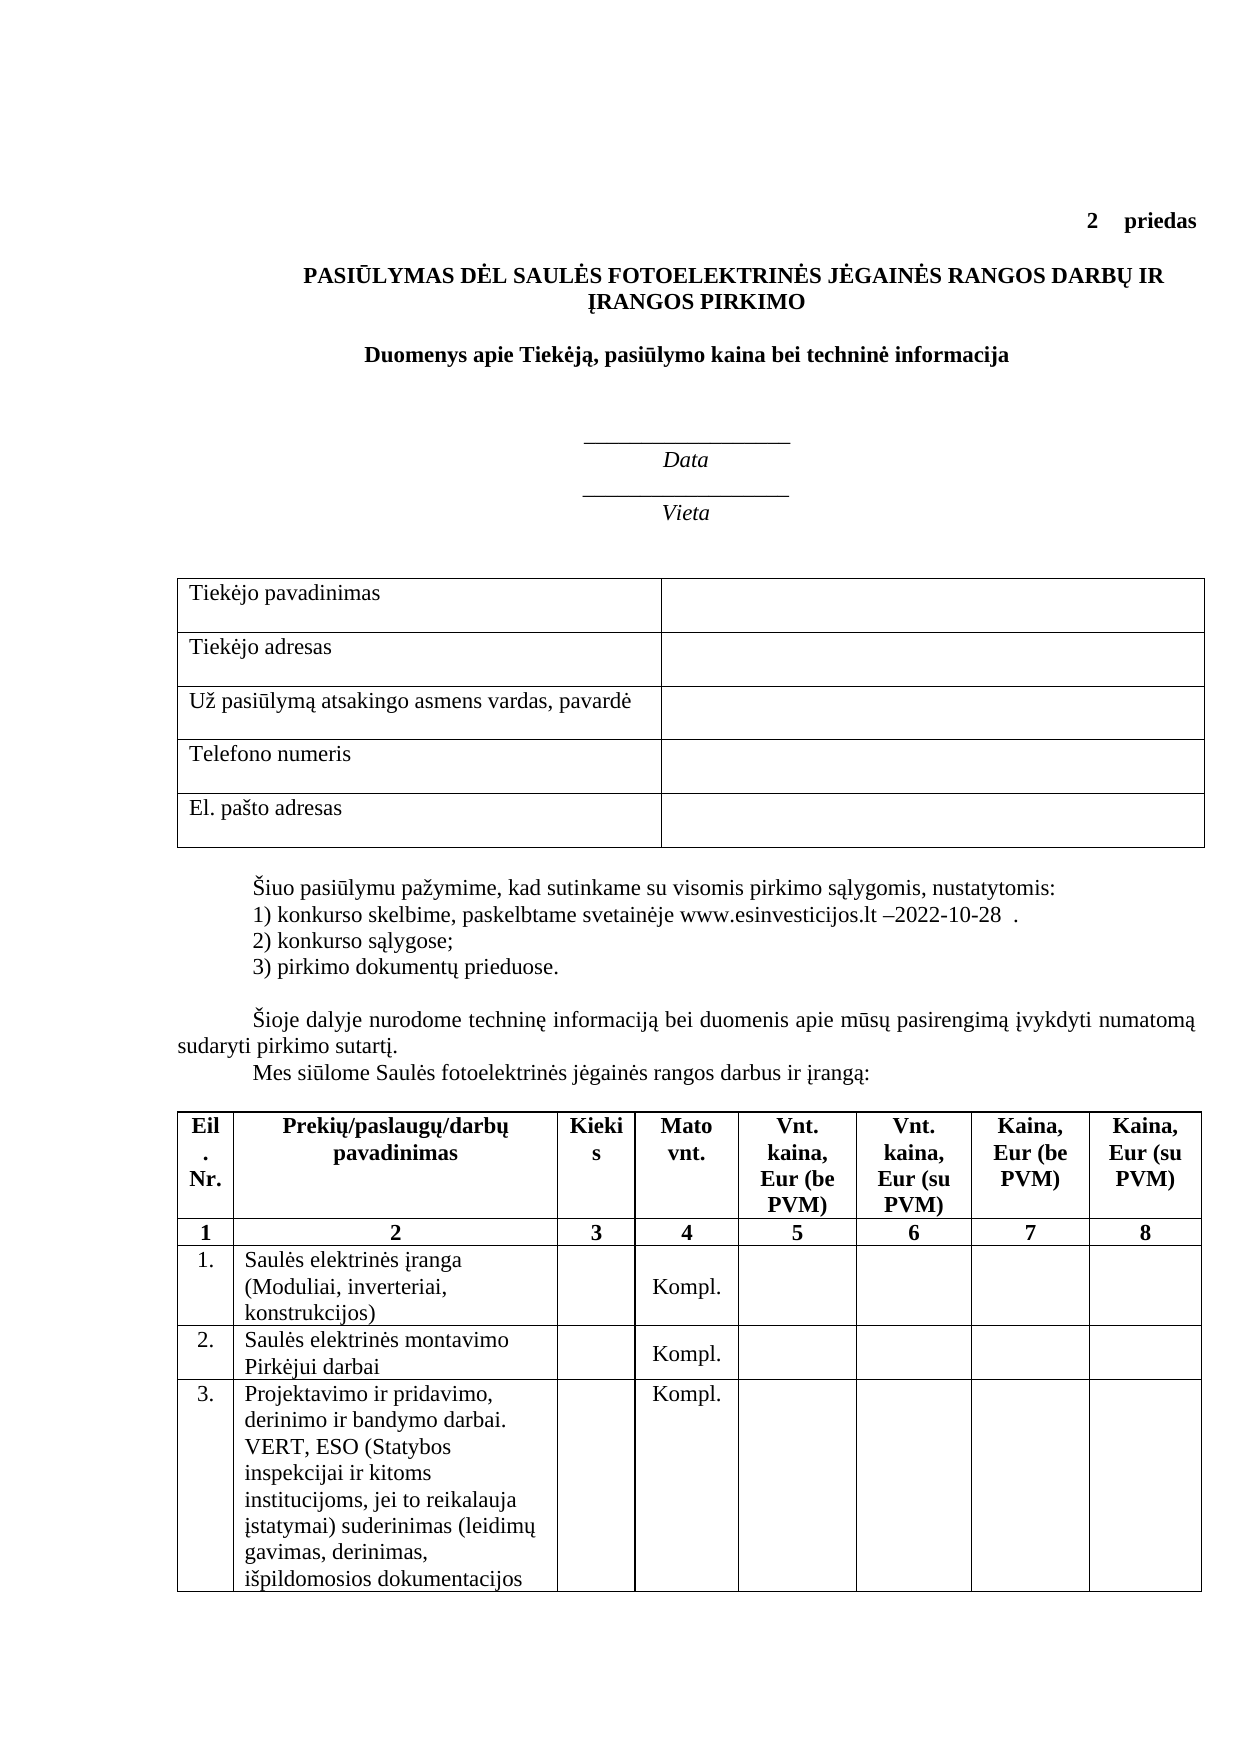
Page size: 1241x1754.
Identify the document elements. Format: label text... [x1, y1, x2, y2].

table_cell [558, 1246, 634, 1325]
table_cell 1. [178, 1246, 233, 1325]
table_cell 1 [178, 1219, 233, 1245]
table_cell [662, 633, 1204, 686]
text Šiuo pasiūlymu pažymime, kad sutinkame su visomis pirkimo sąlygomis, nustatytomis: [177, 874, 1197, 901]
table_cell 4 [636, 1219, 738, 1245]
table_cell 5 [739, 1219, 856, 1245]
text Mes siūlome Saulės fotoelektrinės jėgainės rangos darbus ir įrangą: [177, 1059, 1197, 1085]
table_cell [739, 1326, 856, 1379]
text Šioje dalyje nurodome techninę informaciją bei duomenis apie mūsų pasirengimą įvykdyti numatomą sudaryti pirkimo sutartį. [177, 1006, 1197, 1059]
table_cell El. pašto adresas [178, 794, 661, 847]
table_cell [972, 1380, 1089, 1591]
table_cell 3. [178, 1380, 233, 1591]
table_cell [558, 1326, 634, 1379]
table_cell [662, 740, 1204, 793]
table_cell 3 [558, 1219, 634, 1245]
table_cell [662, 687, 1204, 739]
table_cell [739, 1380, 856, 1591]
table_header Eil. Nr. [178, 1113, 233, 1218]
table_cell Kompl. [636, 1380, 738, 1591]
table_cell [857, 1380, 971, 1591]
table_cell [857, 1326, 971, 1379]
text Data [177, 446, 1197, 473]
table_cell 2. [178, 1326, 233, 1379]
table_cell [234, 1380, 557, 1591]
table_cell 2 [234, 1219, 557, 1245]
table_cell [1090, 1380, 1201, 1591]
text Duomenys apie Tiekėją, pasiūlymo kaina bei techninė informacija [177, 341, 1197, 367]
table_cell [739, 1246, 856, 1325]
table_header Prekių/paslaugų/darbų pavadinimas [234, 1113, 557, 1218]
table_cell Telefono numeris [178, 740, 661, 793]
table_cell [1090, 1246, 1201, 1325]
table_cell [662, 794, 1204, 847]
table_cell 8 [1090, 1219, 1201, 1245]
table_cell [972, 1246, 1089, 1325]
text __________________ Vieta [177, 473, 1197, 525]
table_cell [972, 1326, 1089, 1379]
table_header Vnt. kaina, Eur (su PVM) [857, 1113, 971, 1218]
subtitle PASIŪLYMAS DĖL SAULĖS FOTOELEKTRINĖS JĖGAINĖS RANGOS DARBŲ IR ĮRANGOS PIRKIMO [196, 262, 1197, 314]
table_header Kaina, Eur (su PVM) [1090, 1113, 1201, 1218]
text __________________ [177, 420, 1197, 446]
table_cell [857, 1246, 971, 1325]
list priedas [252, 207, 1197, 233]
table_cell 6 [857, 1219, 971, 1245]
text 3) pirkimo dokumentų prieduose. [252, 953, 1197, 980]
table_cell 7 [972, 1219, 1089, 1245]
table_header Kaina, Eur (be PVM) [972, 1113, 1089, 1218]
text 1) konkurso skelbime, paskelbtame svetainėje www.esinvesticijos.lt –2022-10-28 . [177, 901, 1197, 927]
table_cell Kompl. [636, 1246, 738, 1325]
text 2) konkurso sąlygose; [252, 927, 1197, 953]
table_cell [1090, 1326, 1201, 1379]
table_cell Už pasiūlymą atsakingo asmens vardas, pavardė [178, 687, 661, 739]
table_cell Kompl. [636, 1326, 738, 1379]
table_header Tiekėjo pavadinimas [178, 579, 661, 632]
table_header Kiekis [558, 1113, 634, 1218]
table_header [662, 579, 1204, 632]
table_cell Saulės elektrinės įranga (Moduliai, inverteriai, konstrukcijos) [234, 1246, 557, 1325]
table_header Vnt. kaina, Eur (be PVM) [739, 1113, 856, 1218]
table_cell Saulės elektrinės montavimo Pirkėjui darbai [234, 1326, 557, 1379]
table_header Mato vnt. [636, 1113, 738, 1218]
table_cell Tiekėjo adresas [178, 633, 661, 686]
table_cell [558, 1380, 634, 1591]
